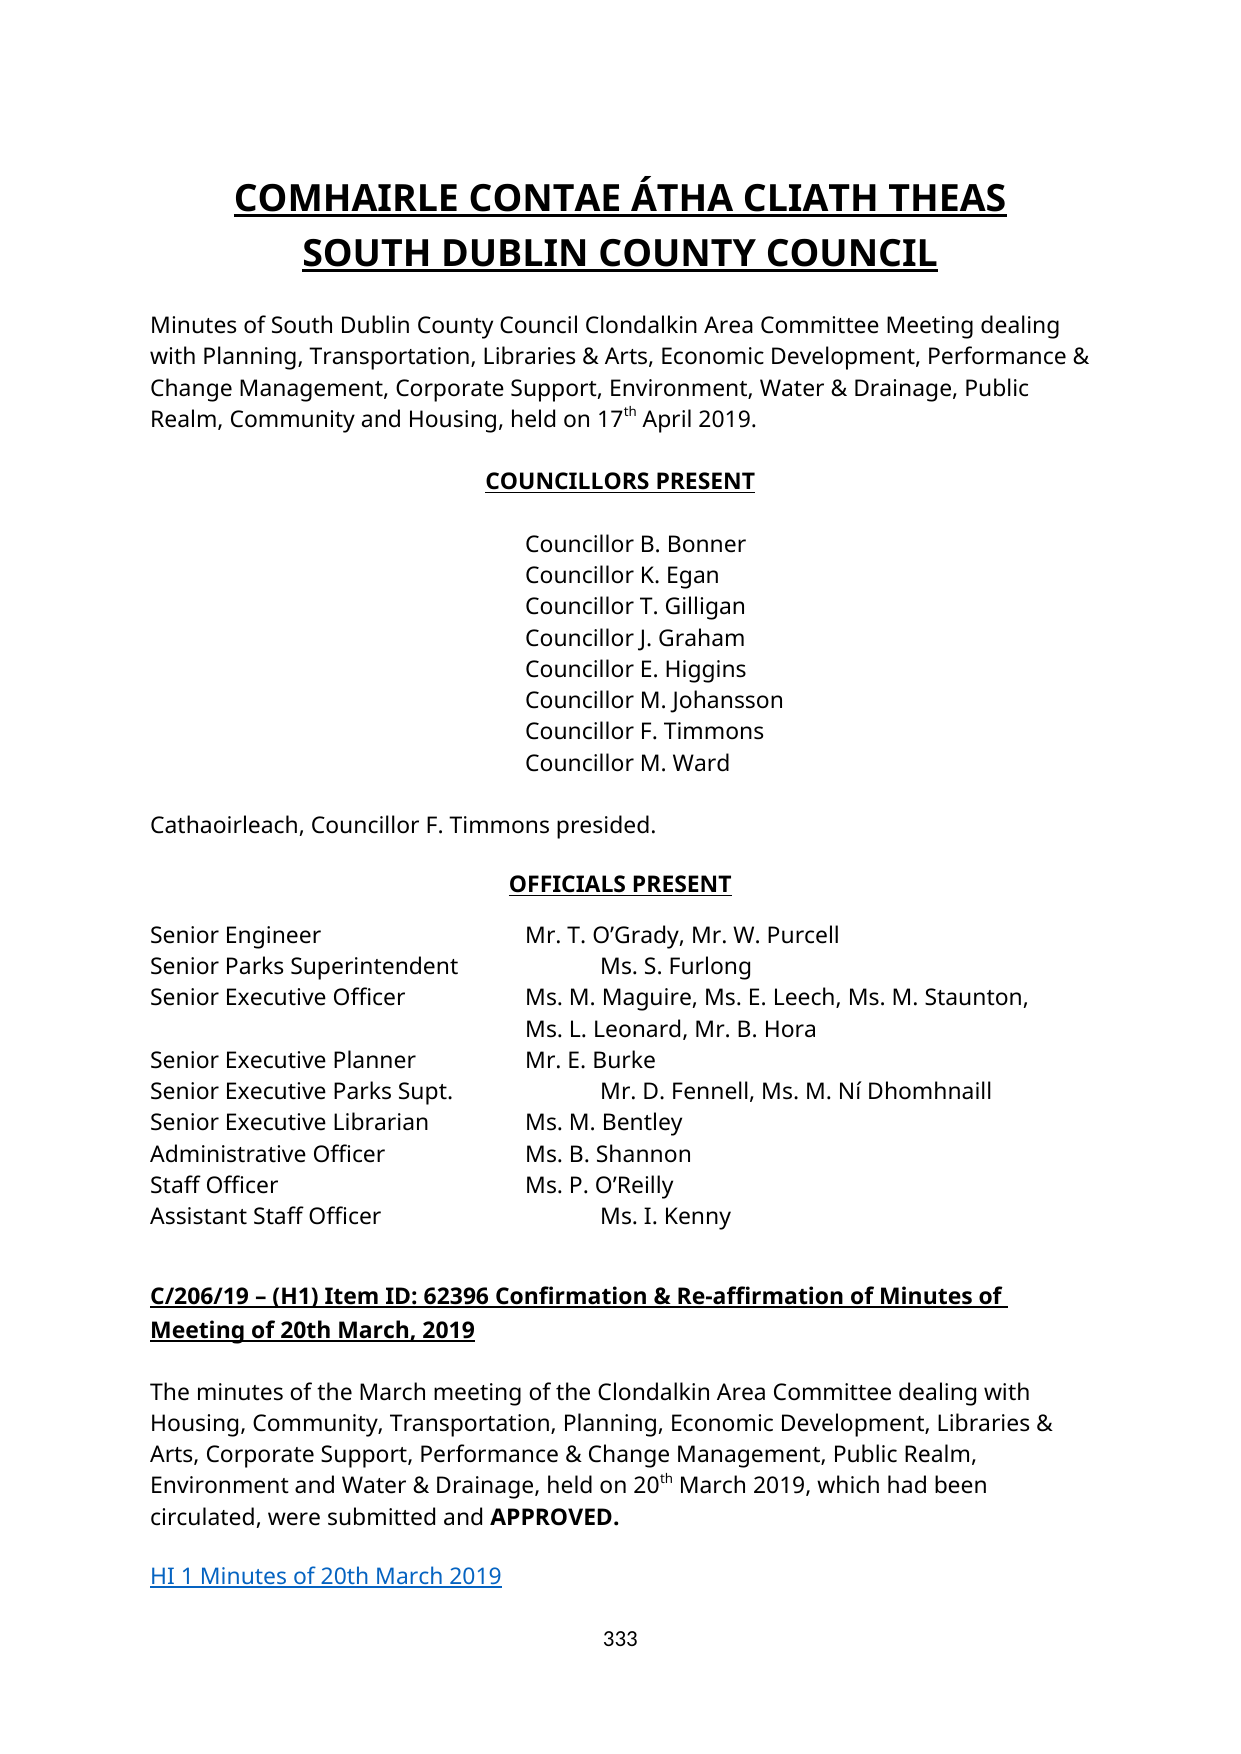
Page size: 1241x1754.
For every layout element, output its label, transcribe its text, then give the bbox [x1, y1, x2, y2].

text Senior Executive Parks Supt. Mr. D. Fennell, Ms. M. Ní Dhomhnaill [150, 1075, 1090, 1106]
text Councillor K. Egan [450, 559, 1090, 590]
text HI 1 Minutes of 20th March 2019 [150, 1560, 1090, 1591]
text Cathaoirleach, Councillor F. Timmons presided. [150, 809, 1090, 840]
text Senior Executive Officer Ms. M. Maguire, Ms. E. Leech, Ms. M. Staunton, [150, 981, 1090, 1012]
subtitle COMHAIRLE CONTAE ÁTHA CLIATH THEAS SOUTH DUBLIN COUNTY COUNCIL [150, 171, 1090, 277]
text Senior Parks Superintendent Ms. S. Furlong [150, 950, 1090, 981]
text Minutes of South Dublin County Council Clondalkin Area Committee Meeting dealing with Planning, Transportation, Libraries & Arts, Economic Development, Performance & Change Management, Corporate Support, Environment, Water & Drainage, Public Realm, Community and Housing, held on 17th April 2019. [150, 309, 1090, 434]
text The minutes of the March meeting of the Clondalkin Area Committee dealing with Housing, Community, Transportation, Planning, Economic Development, Libraries & Arts, Corporate Support, Performance & Change Management, Public Realm, Environment and Water & Drainage, held on 20th March 2019, which had been circulated, were submitted and APPROVED. [150, 1376, 1090, 1532]
text COUNCILLORS PRESENT [150, 465, 1090, 497]
text Assistant Staff Officer Ms. I. Kenny [150, 1200, 1090, 1231]
text Councillor F. Timmons [150, 715, 1090, 747]
text Councillor M. Johansson [150, 684, 1090, 715]
text Senior Engineer Mr. T. O’Grady, Mr. W. Purcell [150, 919, 1090, 950]
text Councillor B. Bonner [150, 528, 1090, 559]
text Councillor M. Ward [150, 747, 1090, 778]
text Councillor T. Gilligan [150, 590, 1090, 622]
text Administrative Officer Ms. B. Shannon [150, 1137, 1090, 1169]
subtitle C/206/19 – (H1) Item ID: 62396 Confirmation & Re-affirmation of Minutes of Meeting of 20th March, 2019 [150, 1280, 1090, 1345]
text OFFICIALS PRESENT [150, 868, 1090, 899]
text Ms. L. Leonard, Mr. B. Hora [525, 1012, 1090, 1044]
text Staff Officer Ms. P. O’Reilly [150, 1169, 1090, 1200]
text Senior Executive Librarian Ms. M. Bentley [150, 1106, 1090, 1137]
text Councillor J. Graham [150, 622, 1090, 653]
text Senior Executive Planner Mr. E. Burke [150, 1044, 1090, 1075]
text Councillor E. Higgins [150, 653, 1090, 684]
